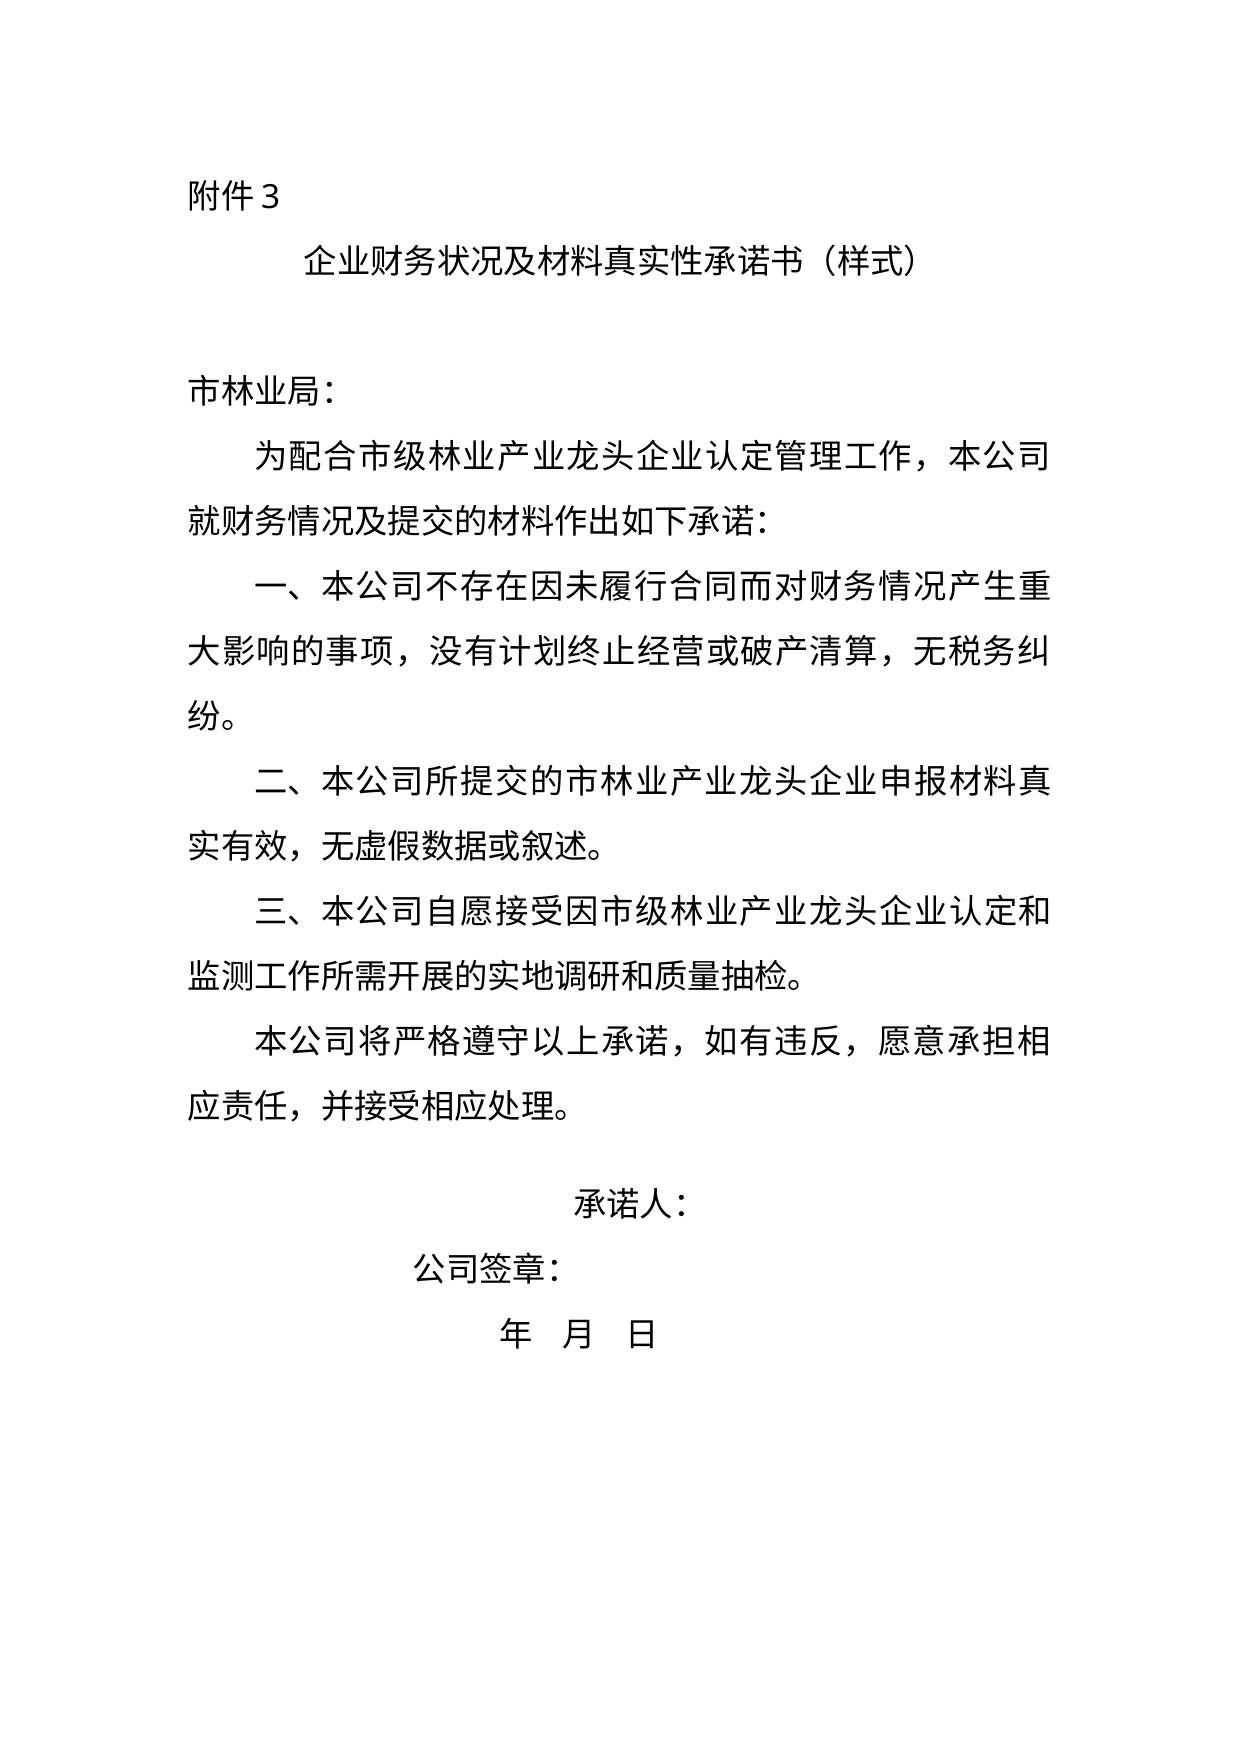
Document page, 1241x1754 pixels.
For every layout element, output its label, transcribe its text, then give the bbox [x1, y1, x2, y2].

text 承诺人： [187, 1169, 1053, 1234]
text 本公司将严格遵守以上承诺，如有违反，愿意承担相应责任，并接受相应处理。 [187, 1007, 1053, 1137]
list 本公司所提交的市林业产业龙头企业申报材料真实有效，无虚假数据或叙述。 [187, 747, 1053, 877]
text 公司签章： [187, 1234, 1053, 1299]
list 本公司自愿接受因市级林业产业龙头企业认定和监测工作所需开展的实地调研和质量抽检。 [187, 877, 1053, 1007]
list 本公司不存在因未履行合同而对财务情况产生重大影响的事项，没有计划终止经营或破产清算，无税务纠纷。 [187, 552, 1053, 747]
text 年 月 日 [187, 1299, 1053, 1364]
text 企业财务状况及材料真实性承诺书（样式） [187, 227, 1053, 292]
text 市林业局： [187, 357, 1053, 422]
text 为配合市级林业产业龙头企业认定管理工作，本公司就财务情况及提交的材料作出如下承诺： [187, 422, 1053, 552]
text 附件3 [187, 162, 1053, 227]
